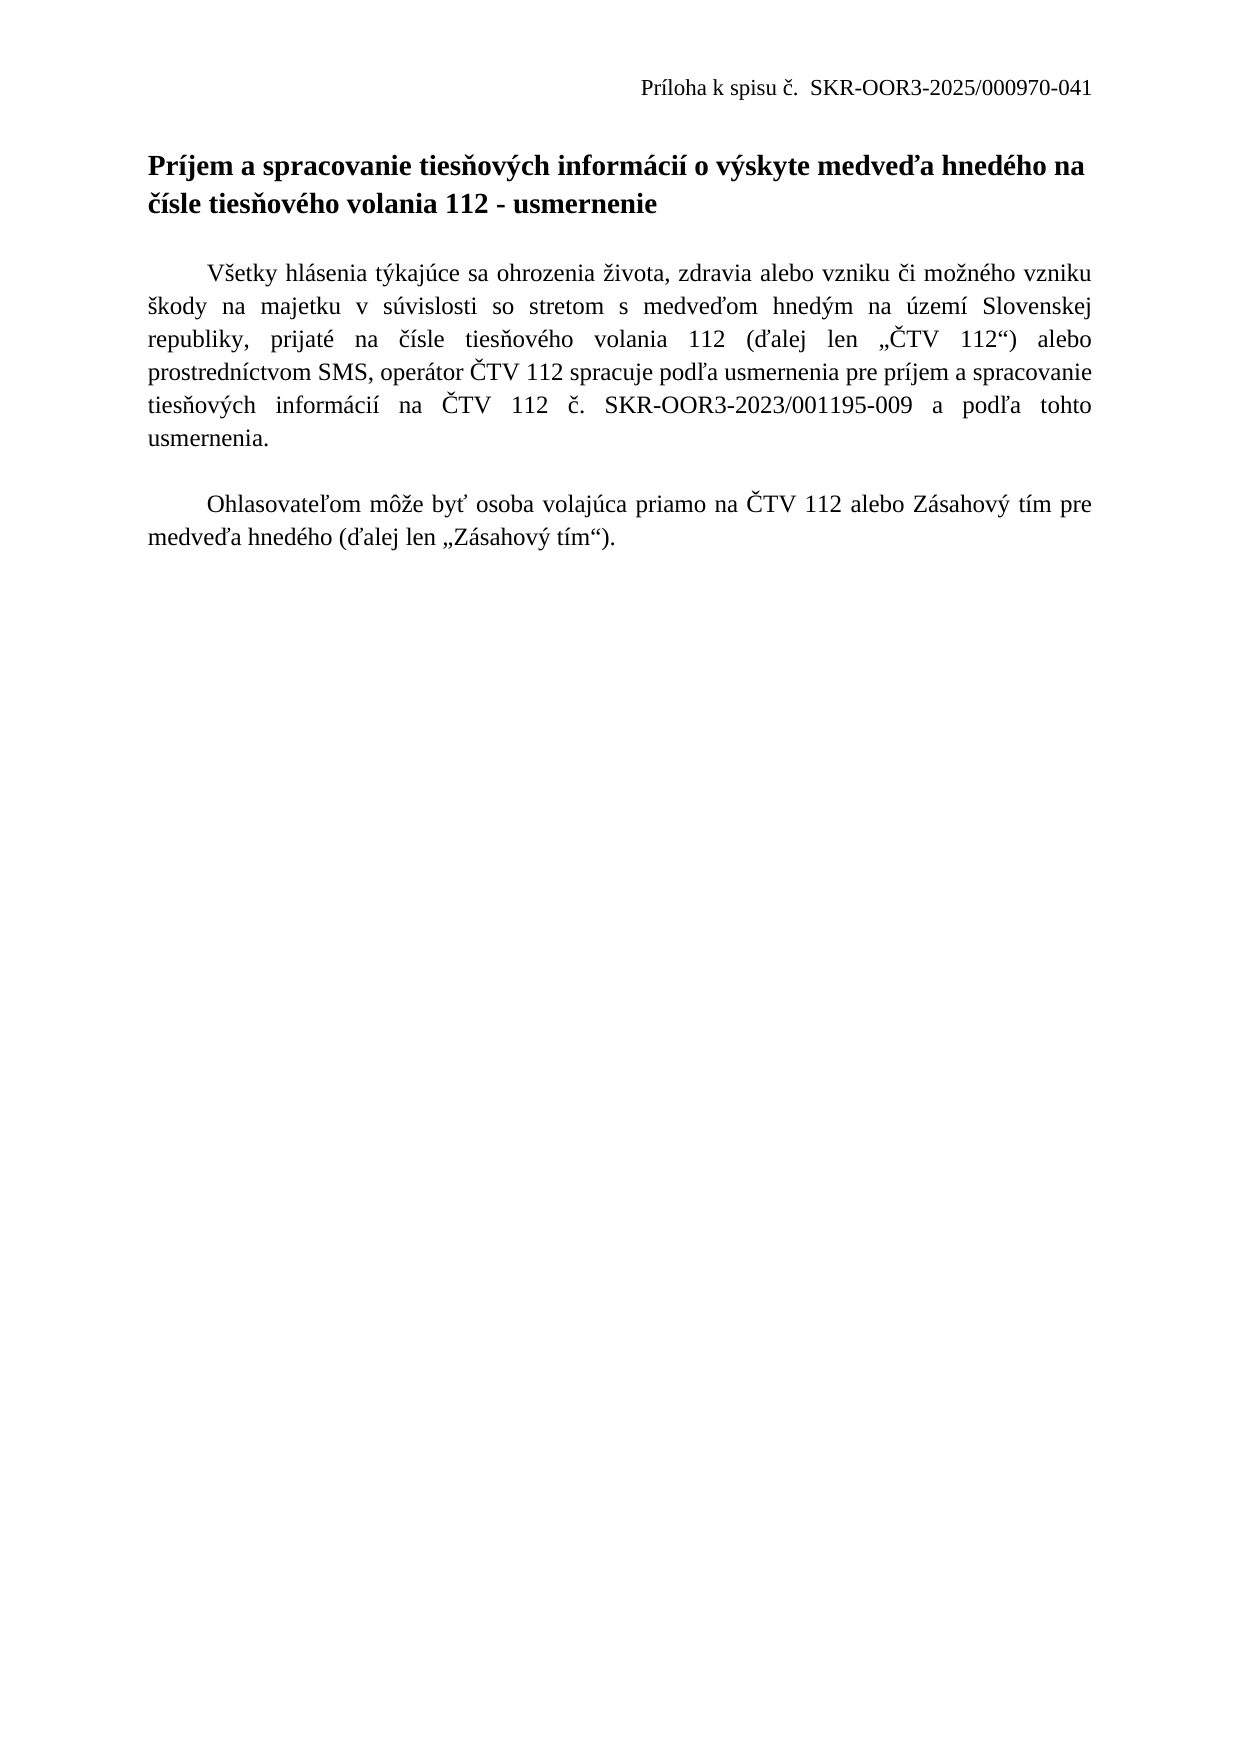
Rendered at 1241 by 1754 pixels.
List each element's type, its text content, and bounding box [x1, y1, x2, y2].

list Ohlasovateľom môže byť osoba volajúca priamo na ČTV 112 alebo Zásahový tím pre medveďa hnedého (ďalej len „Zásahový tím“). [148, 489, 1093, 551]
text Príjem a spracovanie tiesňových informácií o výskyte medveďa hnedého na čísle tiesňového volania 112 - usmernenie [148, 148, 1093, 220]
list Všetky hlásenia týkajúce sa ohrozenia života, zdravia alebo vzniku či možného vzniku škody na majetku v súvislosti so stretom s medveďom hnedým na území Slovenskej republiky, prijaté na čísle tiesňového volania 112 (ďalej len „ČTV 112“) alebo prostredníctvom SMS, operátor ČTV 112 spracuje podľa usmernenia pre príjem a spracovanie tiesňových informácií na ČTV 112 č. SKR-OOR3-2023/001195-009 a podľa tohto usmernenia. [148, 258, 1093, 452]
